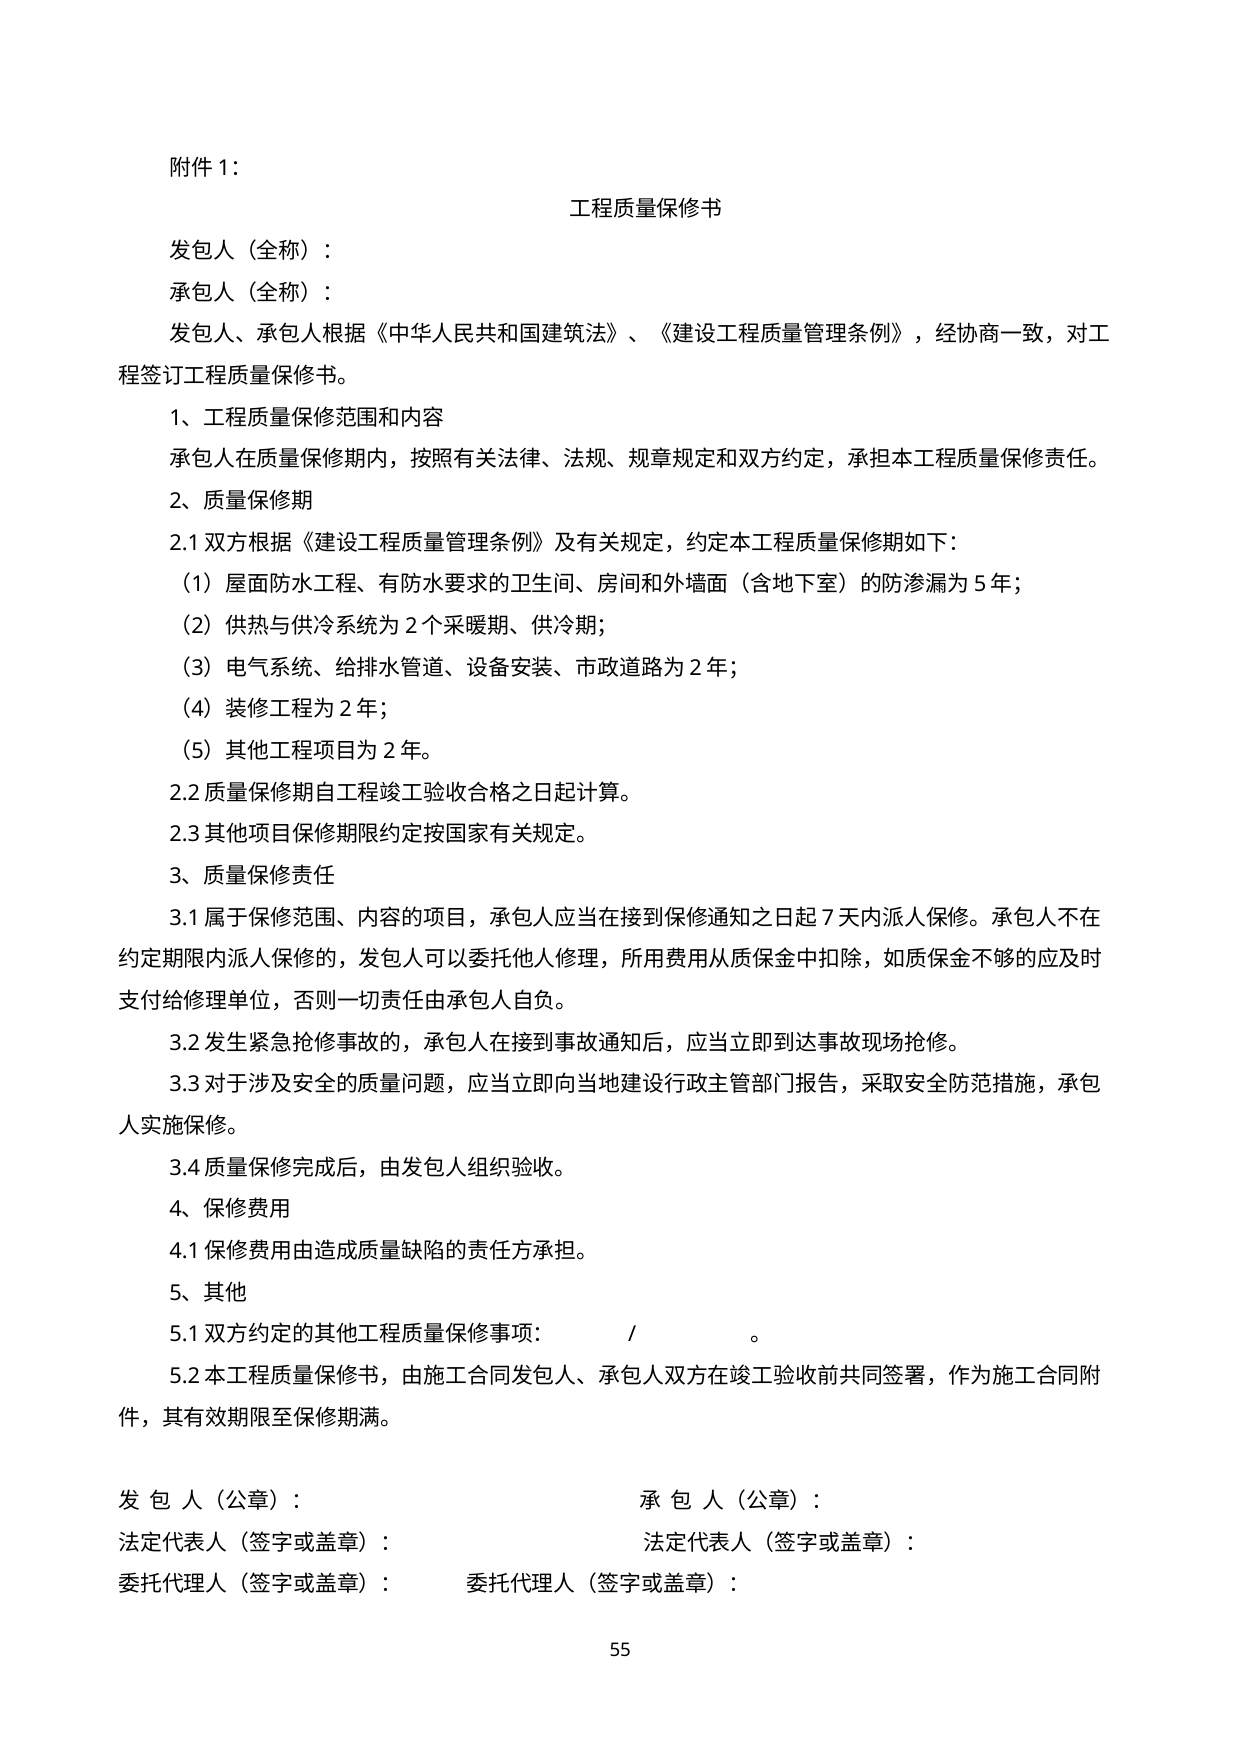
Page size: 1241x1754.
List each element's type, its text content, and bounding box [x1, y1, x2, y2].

text 5.2本工程质量保修书，由施工合同发包人、承包人双方在竣工验收前共同签署，作为施工合同附件，其有效期限至保修期满。 [118, 1350, 1122, 1433]
text 2.3其他项目保修期限约定按国家有关规定。 [118, 808, 1122, 850]
text 5、其他 [118, 1267, 1122, 1308]
text 2、质量保修期 [118, 475, 1122, 517]
text 4、保修费用 [118, 1183, 1122, 1225]
text 发包人（全称）： [118, 225, 1122, 267]
text （4）装修工程为2年； [118, 683, 1122, 725]
text 承包人（全称）： [118, 267, 1122, 308]
text 委托代理人（签字或盖章）： 委托代理人（签字或盖章）： [118, 1558, 1122, 1600]
text 发 包 人（公章）： 承 包 人（公章）： [118, 1475, 1122, 1517]
text 3、质量保修责任 [118, 850, 1122, 892]
text 发包人、承包人根据《中华人民共和国建筑法》、《建设工程质量管理条例》，经协商一致，对工程签订工程质量保修书。 [118, 308, 1122, 392]
text 4.1保修费用由造成质量缺陷的责任方承担。 [118, 1225, 1122, 1267]
text 1、工程质量保修范围和内容 [118, 392, 1122, 433]
text 3.4质量保修完成后，由发包人组织验收。 [118, 1142, 1122, 1183]
text （2）供热与供冷系统为2个采暖期、供冷期； [118, 600, 1122, 642]
text 承包人在质量保修期内，按照有关法律、法规、规章规定和双方约定，承担本工程质量保修责任。 [118, 433, 1122, 475]
text 法定代表人（签字或盖章）： 法定代表人（签字或盖章）： [118, 1517, 1122, 1558]
text 2.1双方根据《建设工程质量管理条例》及有关规定，约定本工程质量保修期如下： [118, 517, 1122, 558]
text 5.1双方约定的其他工程质量保修事项： / 。 [118, 1308, 1122, 1350]
text 3.1属于保修范围、内容的项目，承包人应当在接到保修通知之日起7天内派人保修。承包人不在约定期限内派人保修的，发包人可以委托他人修理，所用费用从质保金中扣除，如质保金不够的应及时支付给修理单位，否则一切责任由承包人自负。 [118, 892, 1122, 1017]
text 3.3对于涉及安全的质量问题，应当立即向当地建设行政主管部门报告，采取安全防范措施，承包人实施保修。 [118, 1058, 1122, 1142]
text 工程质量保修书 [118, 183, 1122, 225]
text 2.2质量保修期自工程竣工验收合格之日起计算。 [118, 767, 1122, 808]
text （3）电气系统、给排水管道、设备安装、市政道路为2年； [118, 642, 1122, 683]
text 3.2发生紧急抢修事故的，承包人在接到事故通知后，应当立即到达事故现场抢修。 [118, 1017, 1122, 1058]
text （5）其他工程项目为2年。 [118, 725, 1122, 767]
text 附件1： [118, 142, 1122, 183]
text （1）屋面防水工程、有防水要求的卫生间、房间和外墙面（含地下室）的防渗漏为5年； [118, 558, 1122, 600]
